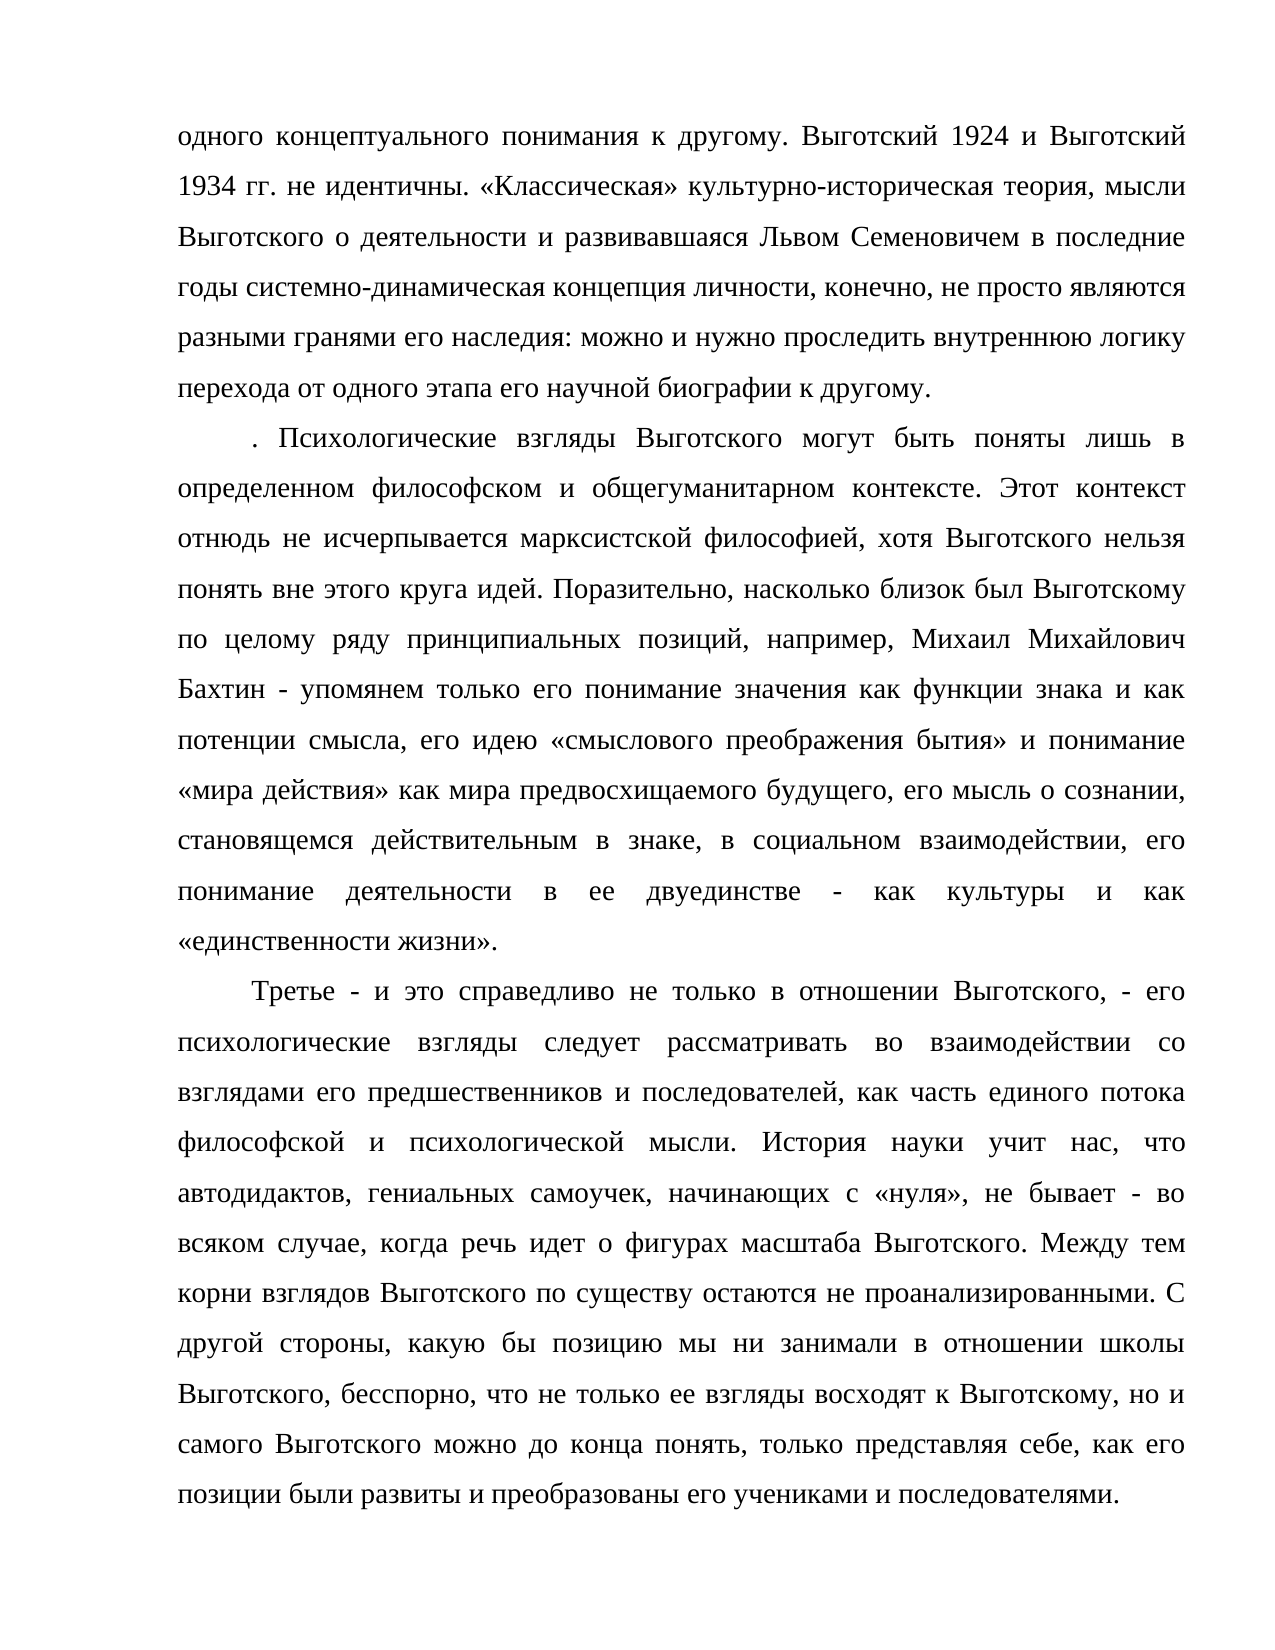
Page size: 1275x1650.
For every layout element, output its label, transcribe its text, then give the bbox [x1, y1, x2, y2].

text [177, 118, 1186, 403]
text . Психологические взгляды Выготского могут быть поняты лишь в определенном философском и общегуманитарном контексте. Этот контекст отнюдь не исчерпывается марксистской философией, хотя Выготского нельзя понять вне этого круга идей. Поразительно, насколько близок был Выготскому по целому ряду принципиальных позиций, например, Михаил Михайлович Бахтин - упомянем только его понимание значения как функции знака и как потенции смысла, его идею «смыслового преображения бытия» и понимание «мира действия» как мира предвосхищаемого будущего, его мысль о сознании, становящемся действительным в знаке, в социальном взаимодействии, его понимание деятельности в ее двуединстве - как культуры и как «единственности жизни». [177, 420, 1186, 957]
text Третье - и это справедливо не только в отношении Выготского, - его психологические взгляды следует рассматривать во взаимодействии со взглядами его предшественников и последователей, как часть единого потока философской и психологической мысли. История науки учит нас, что автодидактов, гениальных самоучек, начинающих с «нуля», не бывает - во всяком случае, когда речь идет о фигурах масштаба Выготского. Между тем корни взглядов Выготского по существу остаются не проанализированными. С другой стороны, какую бы позицию мы ни занимали в отношении школы Выготского, бесспорно, что не только ее взгляды восходят к Выготскому, но и самого Выготского можно до конца понять, только представляя себе, как его позиции были развиты и преобразованы его учениками и последователями. [177, 973, 1186, 1510]
